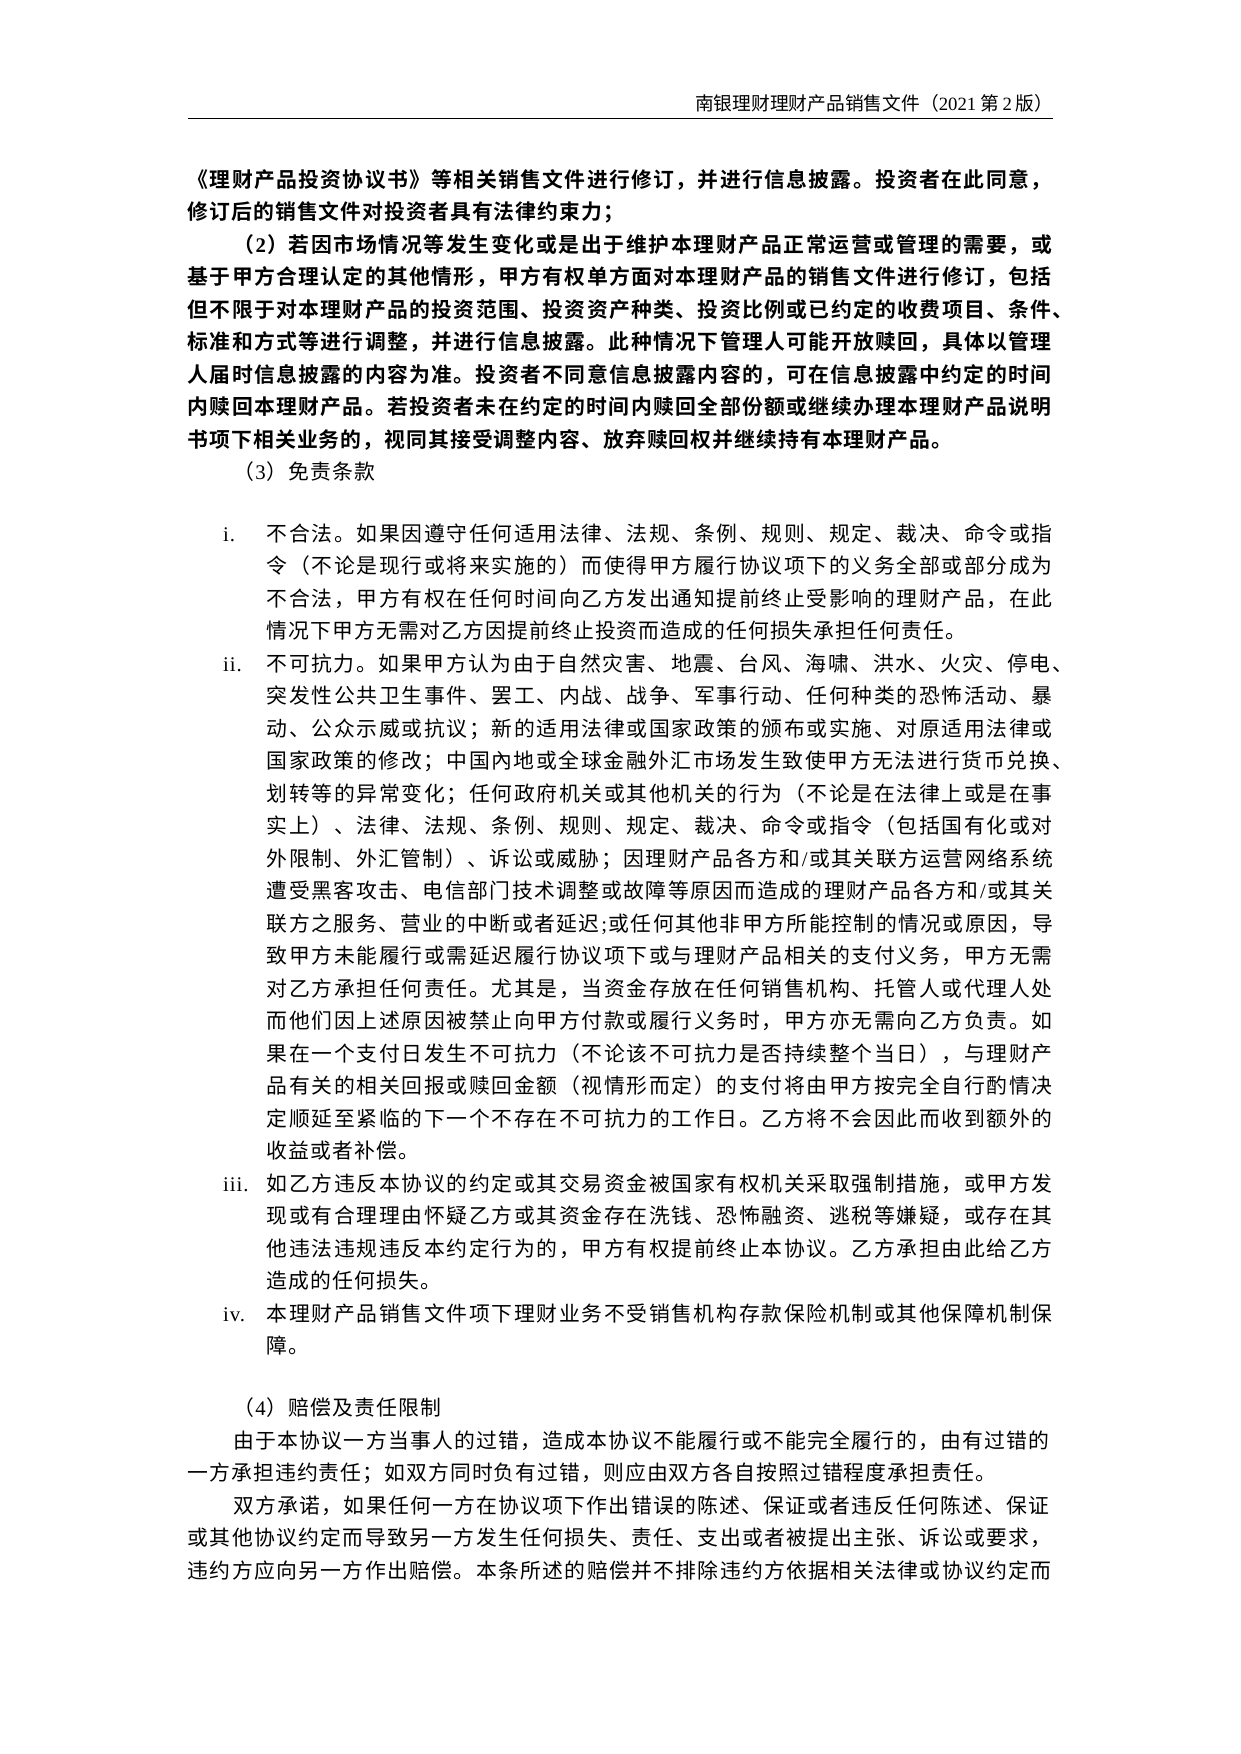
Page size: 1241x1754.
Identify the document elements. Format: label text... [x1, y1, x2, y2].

list 免责条款 [187, 844, 1053, 877]
text 清算期原则上不得超过5个工作日，因清算期超过5个工作日的，应当在理财产品终止前，将依约定进行公告。因本理财产品的投资资产无法及时、足额变现等原因，南银理财可以根据实际情况选择向投资者提前支付、延迟支付或者分次支付，并及时根据法律法规的要求向乙方披露支付方案。 [187, 292, 1053, 422]
text 在本理财产品存续期内： [187, 454, 1053, 487]
text 8.特别提示 [187, 422, 1053, 454]
list 不合法。如果因遵守任何适用法律、法规、条例、规则、规定、裁决、命令或指令（不论是现行或将来实施的）而使得甲方履行协议项下的义务全部或部分成为不合法，甲方有权在任何时间向乙方发出通知提前终止受影响的理财产品，在此情况下甲方无需对乙方因提前终止投资而造成的任何损失承担任何责任。 [223, 906, 1053, 1036]
list 若因国家法律法规、监管规定发生变化，甲方有权单方面对本理财产品的《理财产品销售协议书》《理财产品说明书》《理财产品风险揭示书》《投资者权益须知》《理财产品投资协议书》等相关销售文件进行修订，并进行信息披露。投资者在此同意，修订后的销售文件对投资者具有法律约束力； [187, 487, 1053, 617]
list 若因市场情况等发生变化或是出于维护本理财产品正常运营或管理的需要，或基于甲方合理认定的其他情形，甲方有权单方面对本理财产品的销售文件进行修订，包括但不限于对本理财产品的投资范围、投资资产种类、投资比例或已约定的收费项目、条件、标准和方式等进行调整，并进行信息披露。此种情况下管理人可能开放赎回，具体以管理人届时信息披露的内容为准。投资者不同意信息披露内容的，可在信息披露中约定的时间内赎回本理财产品。若投资者未在约定的时间内赎回全部份额或继续办理本理财产品说明书项下相关业务的，视同其接受调整内容、放弃赎回权并继续持有本理财产品。 [187, 617, 1053, 844]
list 不可抗力。如果甲方认为由于自然灾害、地震、台风、海啸、洪水、火灾、停电、突发性公共卫生事件、罢工、内战、战争、军事行动、任何种类的恐怖活动、暴动、公众示威或抗议；新的适用法律或国家政策的颁布或实施、对原适用法律或国家政策的修改；中国內地或全球金融外汇市场发生致使甲方无法进行货币兑换、划转等的异常变化；任何政府机关或其他机关的行为（不论是在法律上或是在事实上）、法律、法规、条例、规则、规定、裁决、命令或指令（包括国有化或对外限制、外汇管制）、诉讼或威胁；因理财产品各方和/或其关联方运营网络系统遭受黑客攻击、电信部门技术调整或故障等原因而造成的理财产品各方和/或其关联方之服务、营业的中断或者延迟;或任何其他非甲方所能控制的情况或原因，导致甲方未能履行或需延迟履行协议项下或与理财产品相关的支付义务，甲方无需对乙方承担任何责任。尤其是，当资金存放在任何销售机构、托管人或代理人处而他们因上述原因被禁止向甲方付款或履行义务时，甲方亦无需向乙方负责。如果在一个支付日发生不可抗力（不论该不可抗力是否持续整个当日），与理财产品有关的相关回报或赎回金额（视情形而定）的支付将由甲方按完全自行酌情决定顺延至紧临的下一个不存在不可抗力的工作日。乙方将不会因此而收到额外的收益或者补偿。 [223, 1065, 1053, 1585]
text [187, 162, 1053, 292]
